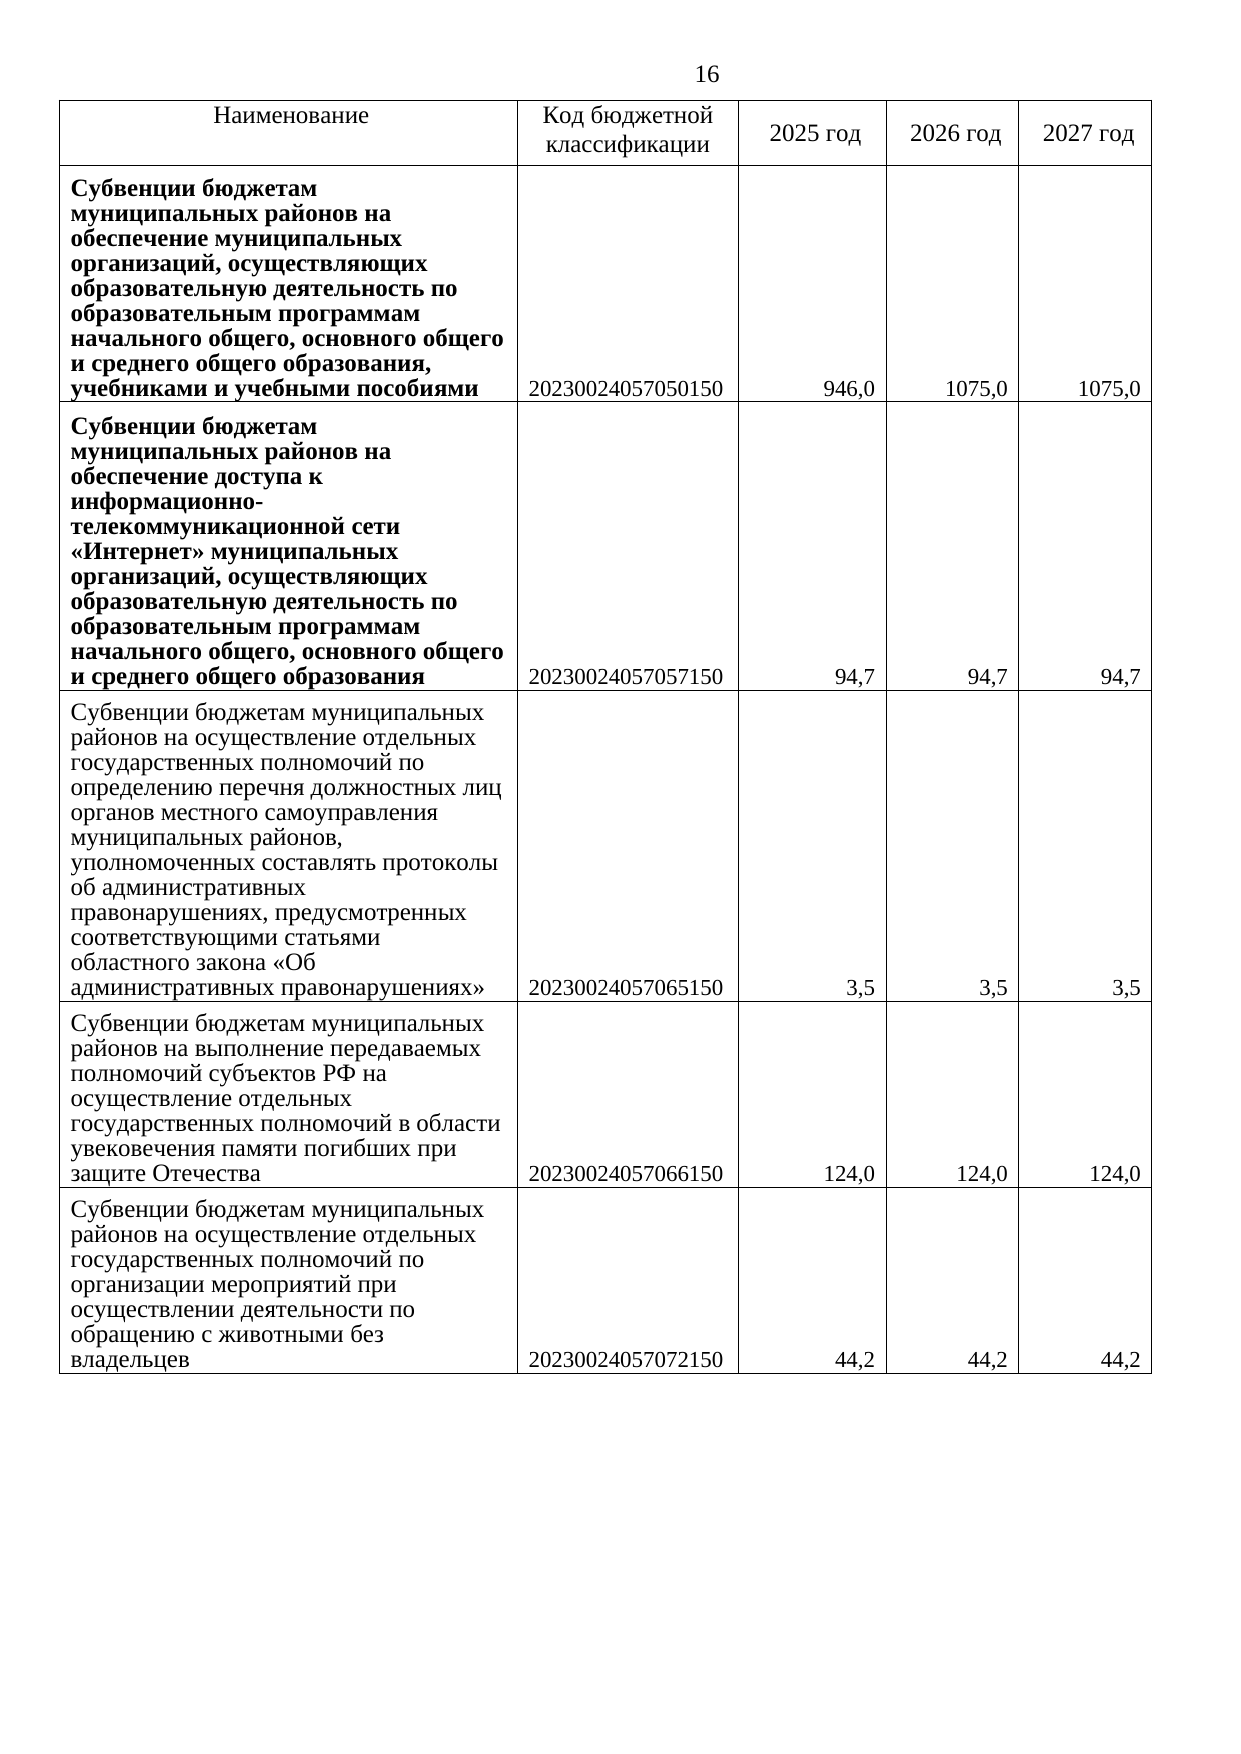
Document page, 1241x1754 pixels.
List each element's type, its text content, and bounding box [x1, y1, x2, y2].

table_cell 20230024057072150 [518, 1188, 738, 1373]
table_cell 3,5 [739, 691, 886, 1001]
table_header 2027 год [1019, 101, 1151, 165]
table_cell 124,0 [887, 1002, 1018, 1187]
table_cell 1075,0 [1019, 166, 1151, 401]
table_cell 44,2 [739, 1188, 886, 1373]
table_cell 20230024057050150 [518, 166, 738, 401]
table_header Код бюджетной классификации [518, 101, 738, 165]
table_header 2025 год [739, 101, 886, 165]
table_cell 20230024057057150 [518, 402, 738, 689]
table_cell 3,5 [887, 691, 1018, 1001]
table_cell Субвенции бюджетам муниципальных районов на осуществление отдельных государственных полномочий по определению перечня должностных лиц органов местного самоуправления муниципальных районов, уполномоченных составлять протоколы об административных правонарушениях, предусмотренных соответствующими статьями областного закона «Об административных правонарушениях» [60, 691, 517, 1001]
table_cell 44,2 [1019, 1188, 1151, 1373]
table_header 2026 год [887, 101, 1018, 165]
table_cell 20230024057065150 [518, 691, 738, 1001]
table_cell 946,0 [739, 166, 886, 401]
table_cell 124,0 [739, 1002, 886, 1187]
table_cell 1075,0 [887, 166, 1018, 401]
table_cell 94,7 [887, 402, 1018, 689]
table_cell 44,2 [887, 1188, 1018, 1373]
table_cell 94,7 [739, 402, 886, 689]
table_cell 124,0 [1019, 1002, 1151, 1187]
table_header Наименование [60, 101, 517, 165]
table_cell Субвенции бюджетам муниципальных районов на обеспечение муниципальных организаций, осуществляющих образовательную деятельность по образовательным программам начального общего, основного общего и среднего общего образования, учебниками и учебными пособиями [60, 166, 517, 401]
table_cell Субвенции бюджетам муниципальных районов на выполнение передаваемых полномочий субъектов РФ на осуществление отдельных государственных полномочий в области увековечения памяти погибших при защите Отечества [60, 1002, 517, 1187]
table_cell Субвенции бюджетам муниципальных районов на обеспечение доступа к информационно-телекоммуникационной сети «Интернет» муниципальных организаций, осуществляющих образовательную деятельность по образовательным программам начального общего, основного общего и среднего общего образования [60, 402, 517, 689]
table_cell Субвенции бюджетам муниципальных районов на осуществление отдельных государственных полномочий по организации мероприятий при осуществлении деятельности по обращению с животными без владельцев [60, 1188, 517, 1373]
table_cell 20230024057066150 [518, 1002, 738, 1187]
table_cell 94,7 [1019, 402, 1151, 689]
table_cell 3,5 [1019, 691, 1151, 1001]
